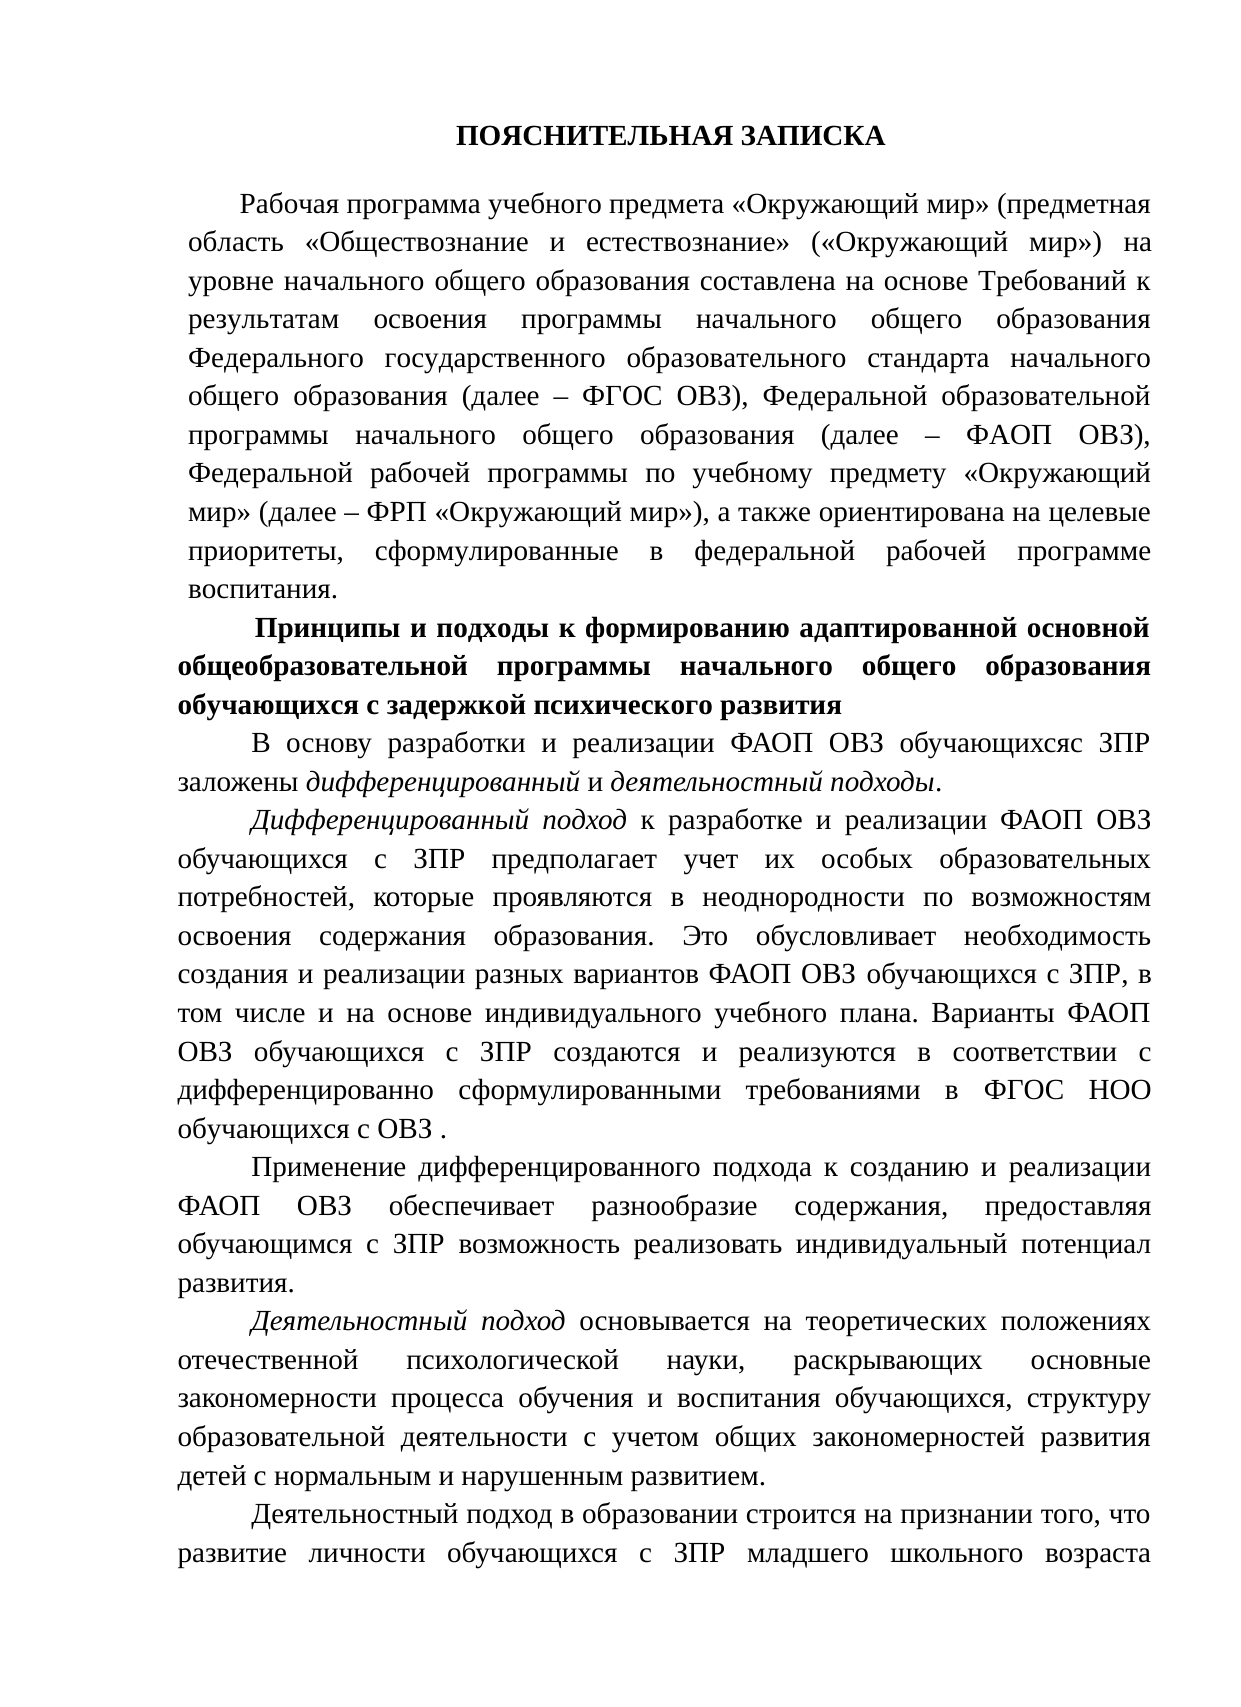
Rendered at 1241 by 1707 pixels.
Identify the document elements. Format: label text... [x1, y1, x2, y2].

text Деятельностный подход основывается на теоретических положениях отечественной психологической науки, раскрывающих основные закономерности процесса обучения и воспитания обучающихся, структуру образовательной деятельности с учетом общих закономерностей развития детей с нормальным и нарушенным развитием. [177, 1303, 1152, 1491]
text Рабочая программа учебного предмета «Окружающий мир» (предметная область «Обществознание и естествознание» («Окружающий мир») на уровне начального общего образования составлена на основе Требований к результатам освоения программы начального общего образования Федерального государственного образовательного стандарта начального общего образования (далее – ФГОС ОВЗ), Федеральной образовательной программы начального общего образования (далее – ФАОП ОВЗ), Федеральной рабочей программы по учебному предмету «Окружающий мир» (далее – ФРП «Окружающий мир»), а также ориентирована на целевые приоритеты, сформулированные в федеральной рабочей программе воспитания. [188, 186, 1152, 605]
text ПОЯСНИТЕЛЬНАЯ ЗАПИСКА [190, 118, 1152, 152]
text В основу разработки и реализации ФАОП ОВЗ обучающихсяс ЗПР заложены дифференцированный и деятельностный подходы. [177, 725, 1152, 797]
text Применение дифференцированного подхода к созданию и реализации ФАОП ОВЗ обеспечивает разнообразие содержания, предоставляя обучающимся с ЗПР возможность реализовать индивидуальный потенциал развития. [177, 1149, 1152, 1298]
text Дифференцированный подход к разработке и реализации ФАОП ОВЗ обучающихся с ЗПР предполагает учет их особых образовательных потребностей, которые проявляются в неоднородности по возможностям освоения содержания образования. Это обусловливает необходимость создания и реализации разных вариантов ФАОП ОВЗ обучающихся с ЗПР, в том числе и на основе индивидуального учебного плана. Варианты ФАОП ОВЗ обучающихся с ЗПР создаются и реализуются в соответствии с дифференцированно сформулированными требованиями в ФГОС НОО обучающихся с ОВЗ . [177, 802, 1152, 1144]
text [177, 1496, 1152, 1568]
text Принципы и подходы к формированию адаптированной основной общеобразовательной программы начального общего образования обучающихся с задержкой психического развития [177, 610, 1152, 720]
